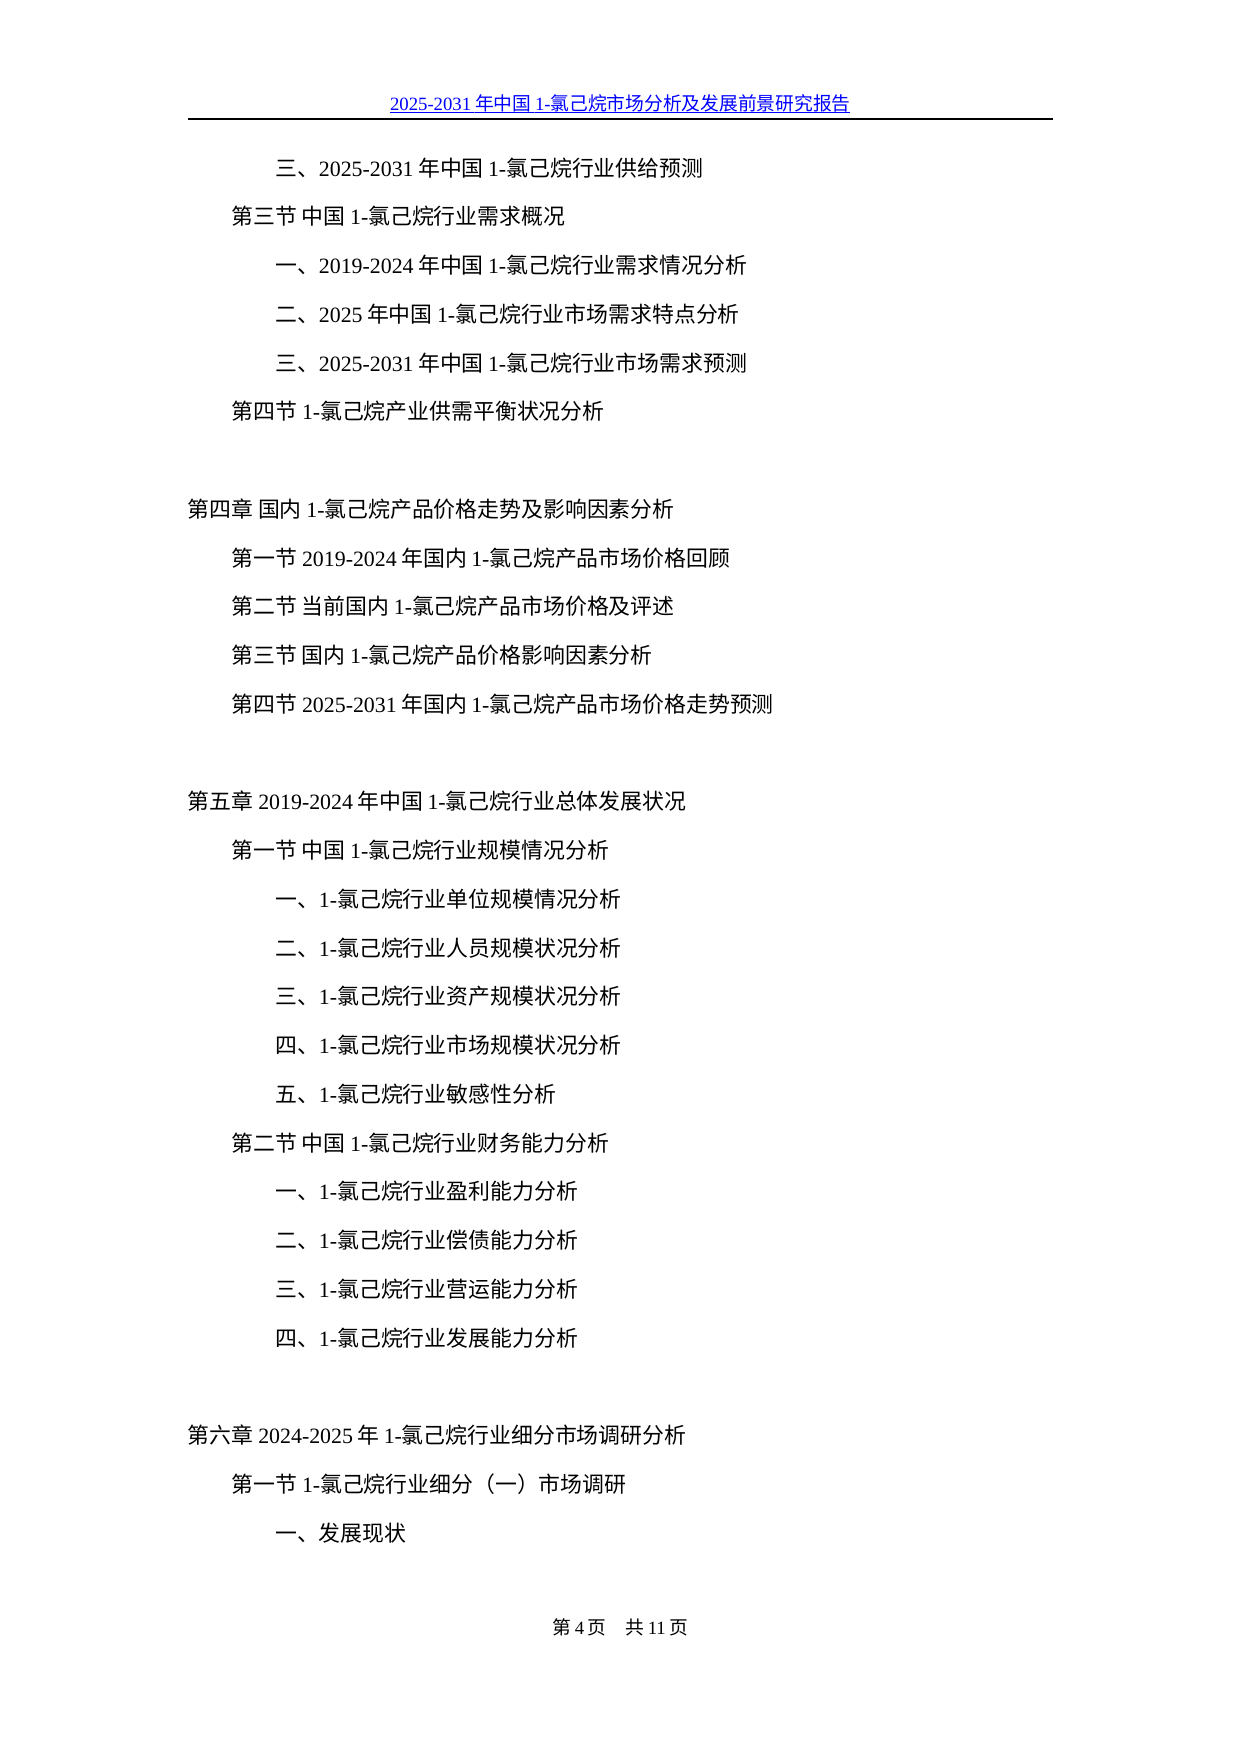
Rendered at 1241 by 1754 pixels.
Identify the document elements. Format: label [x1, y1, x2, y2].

text [187, 150, 1053, 1548]
